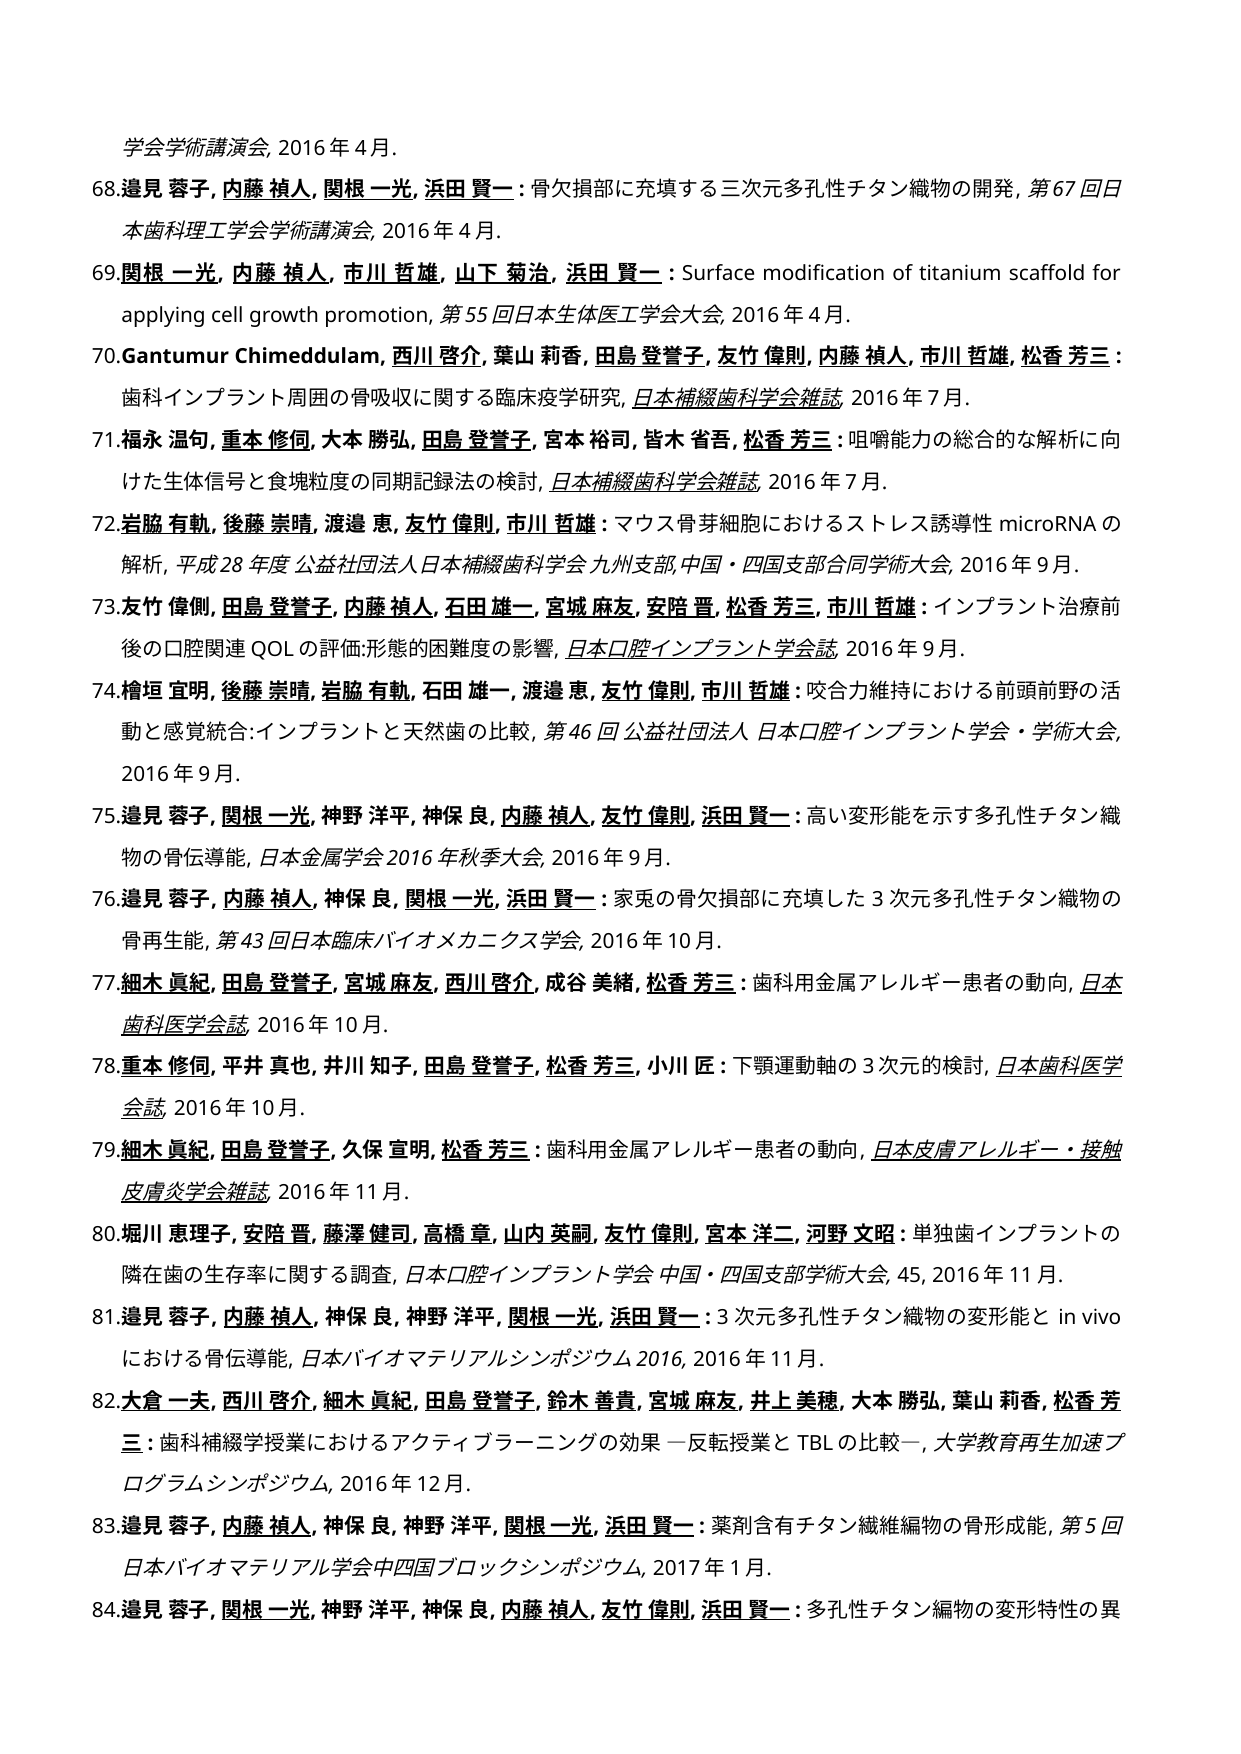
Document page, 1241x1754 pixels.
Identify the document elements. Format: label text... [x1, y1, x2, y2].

list 福永 温句, 重本 修伺, 大本 勝弘, 田島 登誉子, 宮本 裕司, 皆木 省吾, 松香 芳三 : 咀嚼能力の総合的な解析に向けた生体信号と食塊粒度の同期記録法の検討, 日本補綴歯科学会雑誌, 2016年7月. [92, 417, 1122, 501]
list 邉見 蓉子, 関根 一光, 神野 洋平, 神保 良, 内藤 禎人, 友竹 偉則, 浜田 賢一 : 高い変形能を示す多孔性チタン織物の骨伝導能, 日本金属学会2016年秋季大会, 2016年9月. [92, 793, 1122, 877]
list 細木 眞紀, 田島 登誉子, 宮城 麻友, 西川 啓介, 成谷 美緒, 松香 芳三 : 歯科用金属アレルギー患者の動向, 日本歯科医学会誌, 2016年10月. [92, 961, 1122, 1044]
list 大倉 一夫, 西川 啓介, 細木 眞紀, 田島 登誉子, 鈴木 善貴, 宮城 麻友, 井上 美穂, 大本 勝弘, 葉山 莉香, 松香 芳三 : 歯科補綴学授業におけるアクティブラーニングの効果 ―反転授業とTBLの比較―, 大学教育再生加速プログラムシンポジウム, 2016年12月. [92, 1378, 1122, 1503]
list 関根 一光, 内藤 禎人, 市川 哲雄, 山下 菊治, 浜田 賢一 : Surface modification of titanium scaffold for applying cell growth promotion, 第55回日本生体医工学会大会, 2016年4月. [92, 250, 1122, 334]
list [92, 125, 1122, 167]
list 岩脇 有軌, 後藤 崇晴, 渡邉 恵, 友竹 偉則, 市川 哲雄 : マウス骨芽細胞におけるストレス誘導性microRNAの解析, 平成28年度 公益社団法人日本補綴歯科学会 九州支部,中国・四国支部合同学術大会, 2016年9月. [92, 501, 1122, 584]
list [92, 1587, 1122, 1629]
list 邉見 蓉子, 内藤 禎人, 関根 一光, 浜田 賢一 : 骨欠損部に充填する三次元多孔性チタン織物の開発, 第67回日本歯科理工学会学術講演会, 2016年4月. [92, 167, 1122, 250]
list 堀川 恵理子, 安陪 晋, 藤澤 健司, 高橋 章, 山内 英嗣, 友竹 偉則, 宮本 洋二, 河野 文昭 : 単独歯インプラントの隣在歯の生存率に関する調査, 日本口腔インプラント学会 中国・四国支部学術大会, 45, 2016年11月. [92, 1211, 1122, 1295]
list 邉見 蓉子, 内藤 禎人, 神保 良, 関根 一光, 浜田 賢一 : 家兎の骨欠損部に充填した 3 次元多孔性チタン織物の骨再生能, 第43回日本臨床バイオメカニクス学会, 2016年10月. [92, 877, 1122, 961]
list 邉見 蓉子, 内藤 禎人, 神保 良, 神野 洋平, 関根 一光, 浜田 賢一 : 3 次元多孔性チタン織物の変形能と in vivo における骨伝導能, 日本バイオマテリアルシンポジウム2016, 2016年11月. [92, 1295, 1122, 1378]
list Gantumur Chimeddulam, 西川 啓介, 葉山 莉香, 田島 登誉子, 友竹 偉則, 内藤 禎人, 市川 哲雄, 松香 芳三 : 歯科インプラント周囲の骨吸収に関する臨床疫学研究, 日本補綴歯科学会雑誌, 2016年7月. [92, 334, 1122, 417]
list 重本 修伺, 平井 真也, 井川 知子, 田島 登誉子, 松香 芳三, 小川 匠 : 下顎運動軸の3次元的検討, 日本歯科医学会誌, 2016年10月. [92, 1044, 1122, 1128]
list 細木 眞紀, 田島 登誉子, 久保 宣明, 松香 芳三 : 歯科用金属アレルギー患者の動向, 日本皮膚アレルギー・接触皮膚炎学会雑誌, 2016年11月. [92, 1128, 1122, 1211]
list 友竹 偉側, 田島 登誉子, 内藤 禎人, 石田 雄一, 宮城 麻友, 安陪 晋, 松香 芳三, 市川 哲雄 : インプラント治療前後の口腔関連QOLの評価:形態的困難度の影響, 日本口腔インプラント学会誌, 2016年9月. [92, 584, 1122, 668]
list 邉見 蓉子, 内藤 禎人, 神保 良, 神野 洋平, 関根 一光, 浜田 賢一 : 薬剤含有チタン繊維編物の骨形成能, 第5回日本バイオマテリアル学会中四国ブロックシンポジウム, 2017年1月. [92, 1503, 1122, 1587]
list 檜垣 宜明, 後藤 崇晴, 岩脇 有軌, 石田 雄一, 渡邉 恵, 友竹 偉則, 市川 哲雄 : 咬合力維持における前頭前野の活動と感覚統合:インプラントと天然歯の比較, 第46回 公益社団法人 日本口腔インプラント学会・学術大会, 2016年9月. [92, 668, 1122, 793]
